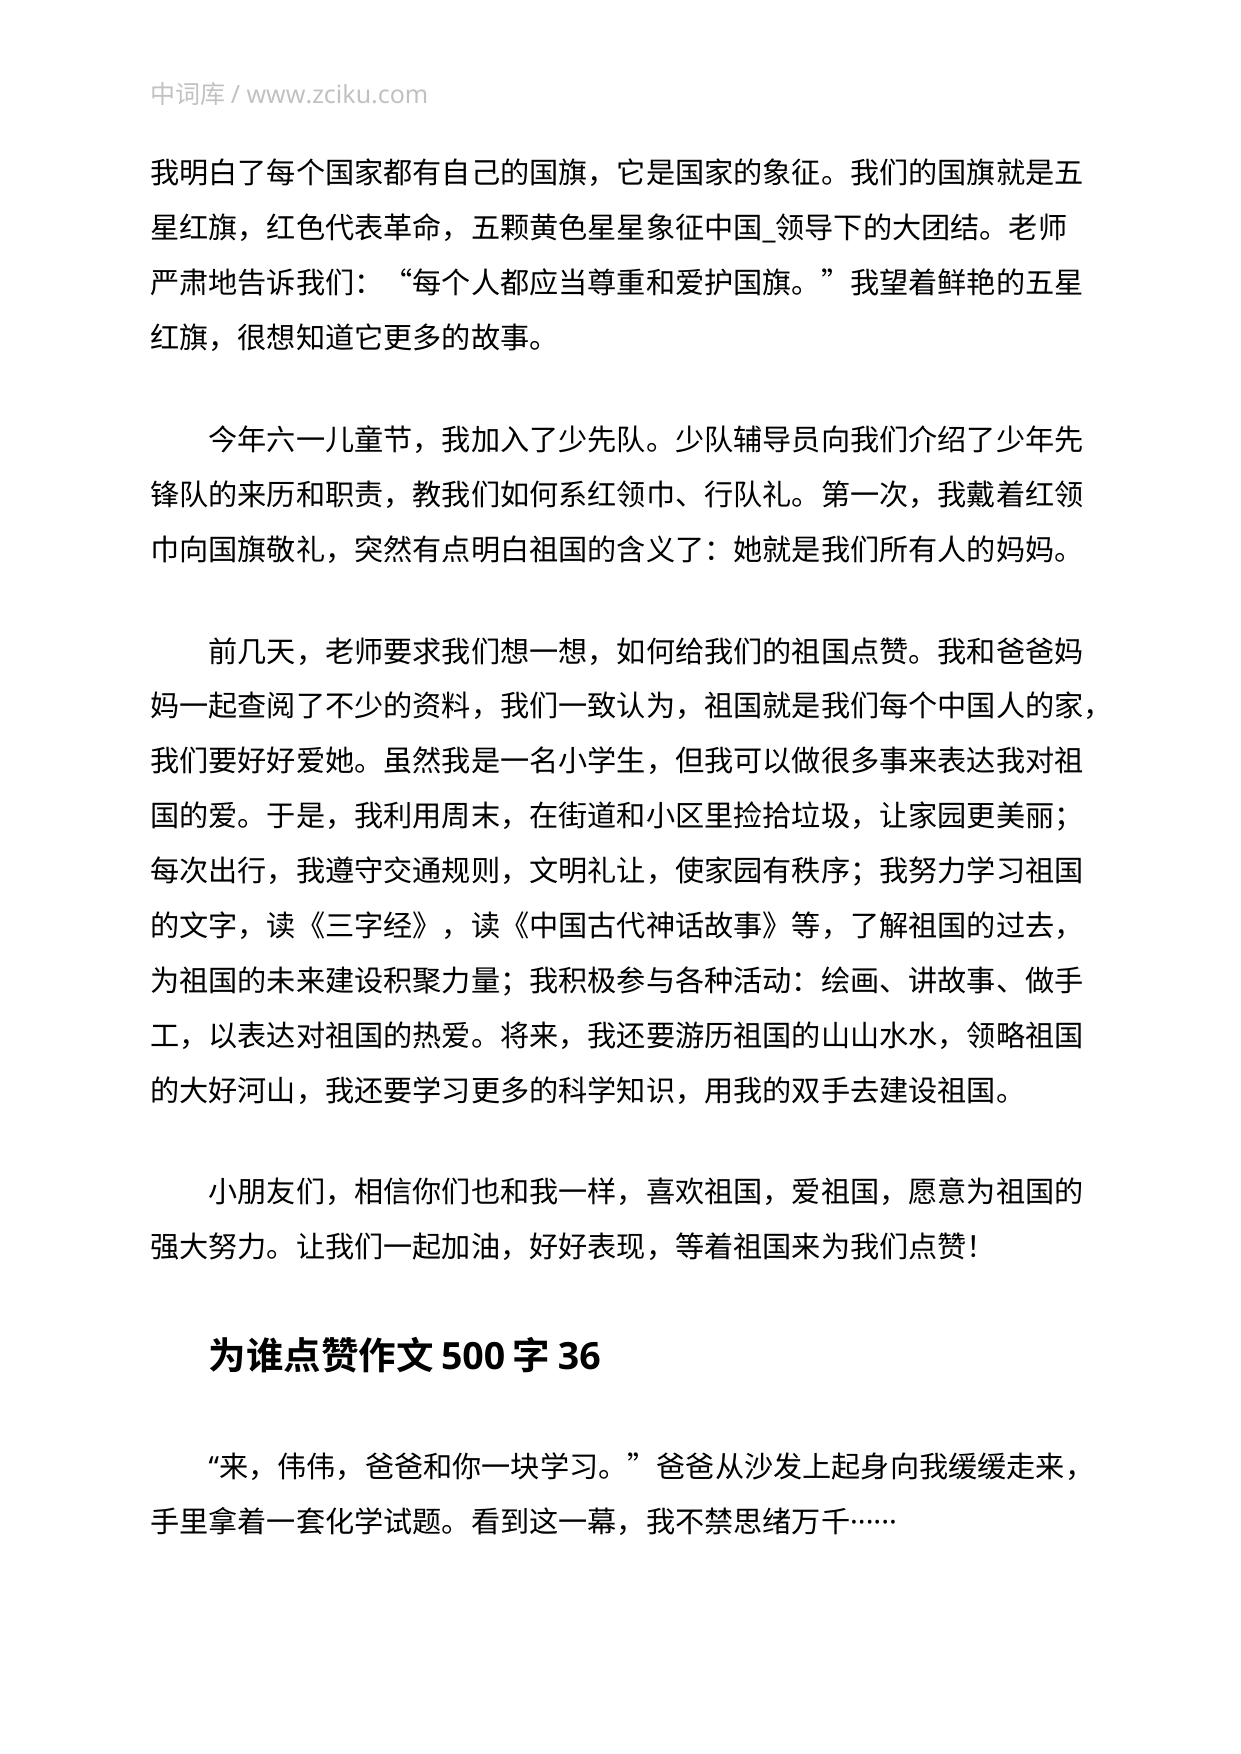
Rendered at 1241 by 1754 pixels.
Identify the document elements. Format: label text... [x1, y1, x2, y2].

text 为谁点赞作文500字36 [150, 1326, 1090, 1380]
text 前几天，老师要求我们想一想，如何给我们的祖国点赞。我和爸爸妈妈一起查阅了不少的资料，我们一致认为，祖国就是我们每个中国人的家，我们要好好爱她。虽然我是一名小学生，但我可以做很多事来表达我对祖国的爱。于是，我利用周末，在街道和小区里捡拾垃圾，让家园更美丽；每次出行，我遵守交通规则，文明礼让，使家园有秩序；我努力学习祖国的文字，读《三字经》，读《中国古代神话故事》等，了解祖国的过去，为祖国的未来建设积聚力量；我积极参与各种活动：绘画、讲故事、做手工，以表达对祖国的热爱。将来，我还要游历祖国的山山水水，领略祖国的大好河山，我还要学习更多的科学知识，用我的双手去建设祖国。 [150, 628, 1090, 1109]
text “来，伟伟，爸爸和你一块学习。”爸爸从沙发上起身向我缓缓走来，手里拿着一套化学试题。看到这一幕，我不禁思绪万千······ [150, 1443, 1090, 1541]
text 今年六一儿童节，我加入了少先队。少队辅导员向我们介绍了少年先锋队的来历和职责，教我们如何系红领巾、行队礼。第一次，我戴着红领巾向国旗敬礼，突然有点明白祖国的含义了：她就是我们所有人的妈妈。 [150, 417, 1090, 569]
text 小朋友们，相信你们也和我一样，喜欢祖国，爱祖国，愿意为祖国的强大努力。让我们一起加油，好好表现，等着祖国来为我们点赞！ [150, 1169, 1090, 1266]
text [150, 150, 1090, 357]
